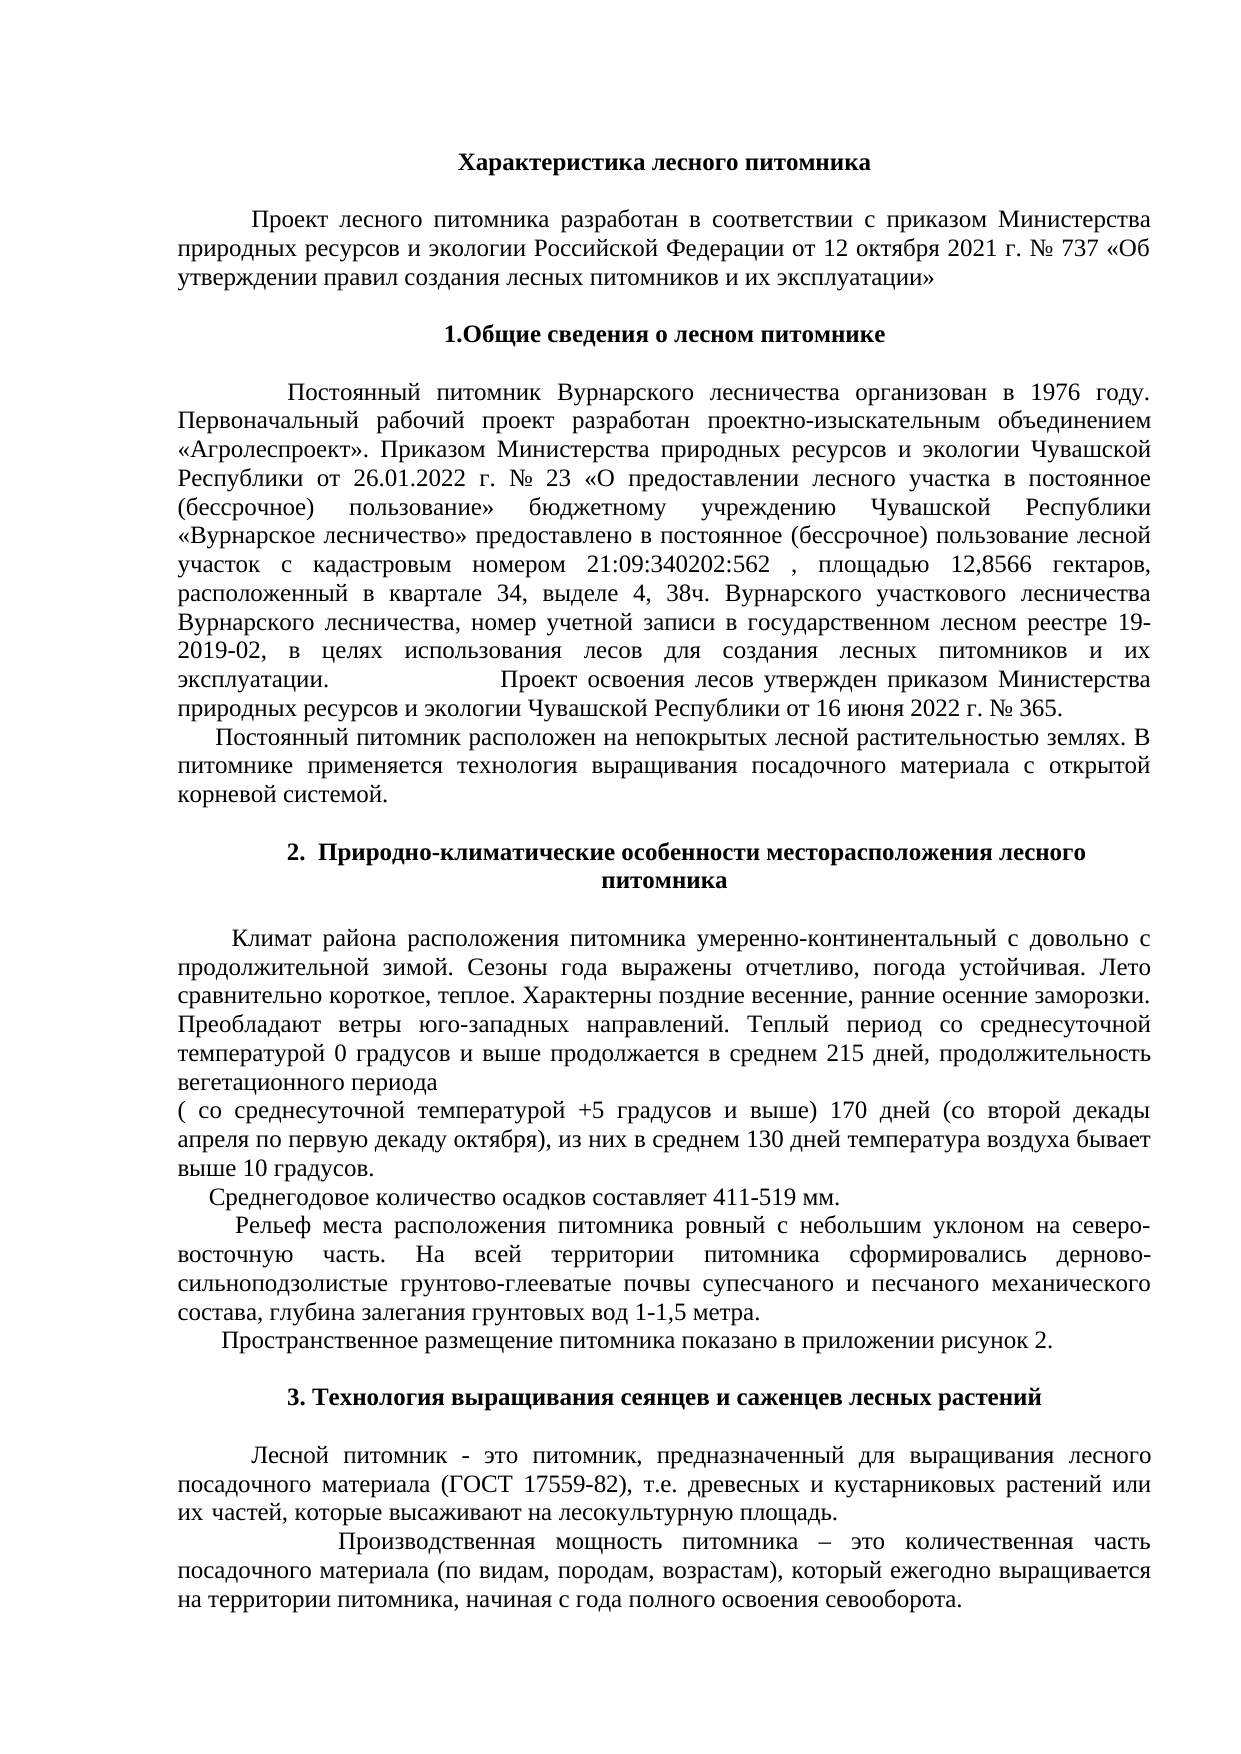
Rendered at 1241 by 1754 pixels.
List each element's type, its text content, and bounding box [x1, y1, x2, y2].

text Пространственное размещение питомника показано в приложении рисунок 2. [177, 1326, 1152, 1354]
text Постоянный питомник расположен на непокрытых лесной растительностью землях. В питомнике применяется технология выращивания посадочного материала с открытой корневой системой. [177, 722, 1152, 808]
text Лесной питомник - это питомник, предназначенный для выращивания лесного посадочного материала (ГОСТ 17559-82), т.е. древесных и кустарниковых растений или их частей, которые высаживают на лесокультурную площадь. [177, 1440, 1152, 1526]
text ( со среднесуточной температурой +5 градусов и выше) 170 дней (со второй декады апреля по первую декаду октября), из них в среднем 130 дней температура воздуха бывает выше 10 градусов. [177, 1096, 1152, 1182]
text 3. Технология выращивания сеянцев и саженцев лесных растений [177, 1382, 1152, 1411]
text Постоянный питомник Вурнарского лесничества организован в 1976 году. Первоначальный рабочий проект разработан проектно-изыскательным объединением «Агролеспроект». Приказом Министерства природных ресурсов и экологии Чувашской Республики от 26.01.2022 г. № 23 «О предоставлении лесного участка в постоянное (бессрочное) пользование» бюджетному учреждению Чувашской Республики «Вурнарское лесничество» предоставлено в постоянное (бессрочное) пользование лесной участок с кадастровым номером 21:09:340202:562 , площадью 12,8566 гектаров, расположенный в квартале 34, выделе 4, 38ч. Вурнарского участкового лесничества Вурнарского лесничества, номер учетной записи в государственном лесном реестре 19-2019-02, в целях использования лесов для создания лесных питомников и их эксплуатации. Проект освоения лесов утвержден приказом Министерства природных ресурсов и экологии Чувашской Республики от 16 июня 2022 г. № 365. [177, 377, 1152, 722]
text Проект лесного питомника разработан в соответствии с приказом Министерства природных ресурсов и экологии Российской Федерации от 12 октября 2021 г. № 737 «Об утверждении правил создания лесных питомников и их эксплуатации» [177, 204, 1152, 291]
text Характеристика лесного питомника [177, 147, 1152, 176]
text 2. Природно-климатические особенности месторасположения лесного питомника [177, 837, 1152, 894]
text Производственная мощность питомника – это количественная часть посадочного материала (по видам, породам, возрастам), который ежегодно выращивается на территории питомника, начиная с года полного освоения севооборота. [177, 1526, 1152, 1612]
text Климат района расположения питомника умеренно-континентальный с довольно с продолжительной зимой. Сезоны года выражены отчетливо, погода устойчивая. Лето сравнительно короткое, теплое. Характерны поздние весенние, ранние осенние заморозки. Преобладают ветры юго-западных направлений. Теплый период со среднесуточной температурой 0 градусов и выше продолжается в среднем 215 дней, продолжительность вегетационного периода [177, 923, 1152, 1096]
text 1.Общие сведения о лесном питомнике [177, 319, 1152, 348]
text Среднегодовое количество осадков составляет 411-519 мм. [177, 1182, 1152, 1211]
text Рельеф места расположения питомника ровный с небольшим уклоном на северо-восточную часть. На всей территории питомника сформировались дерново-сильноподзолистые грунтово-глееватые почвы супесчаного и песчаного механического состава, глубина залегания грунтовых вод 1-1,5 метра. [177, 1211, 1152, 1326]
